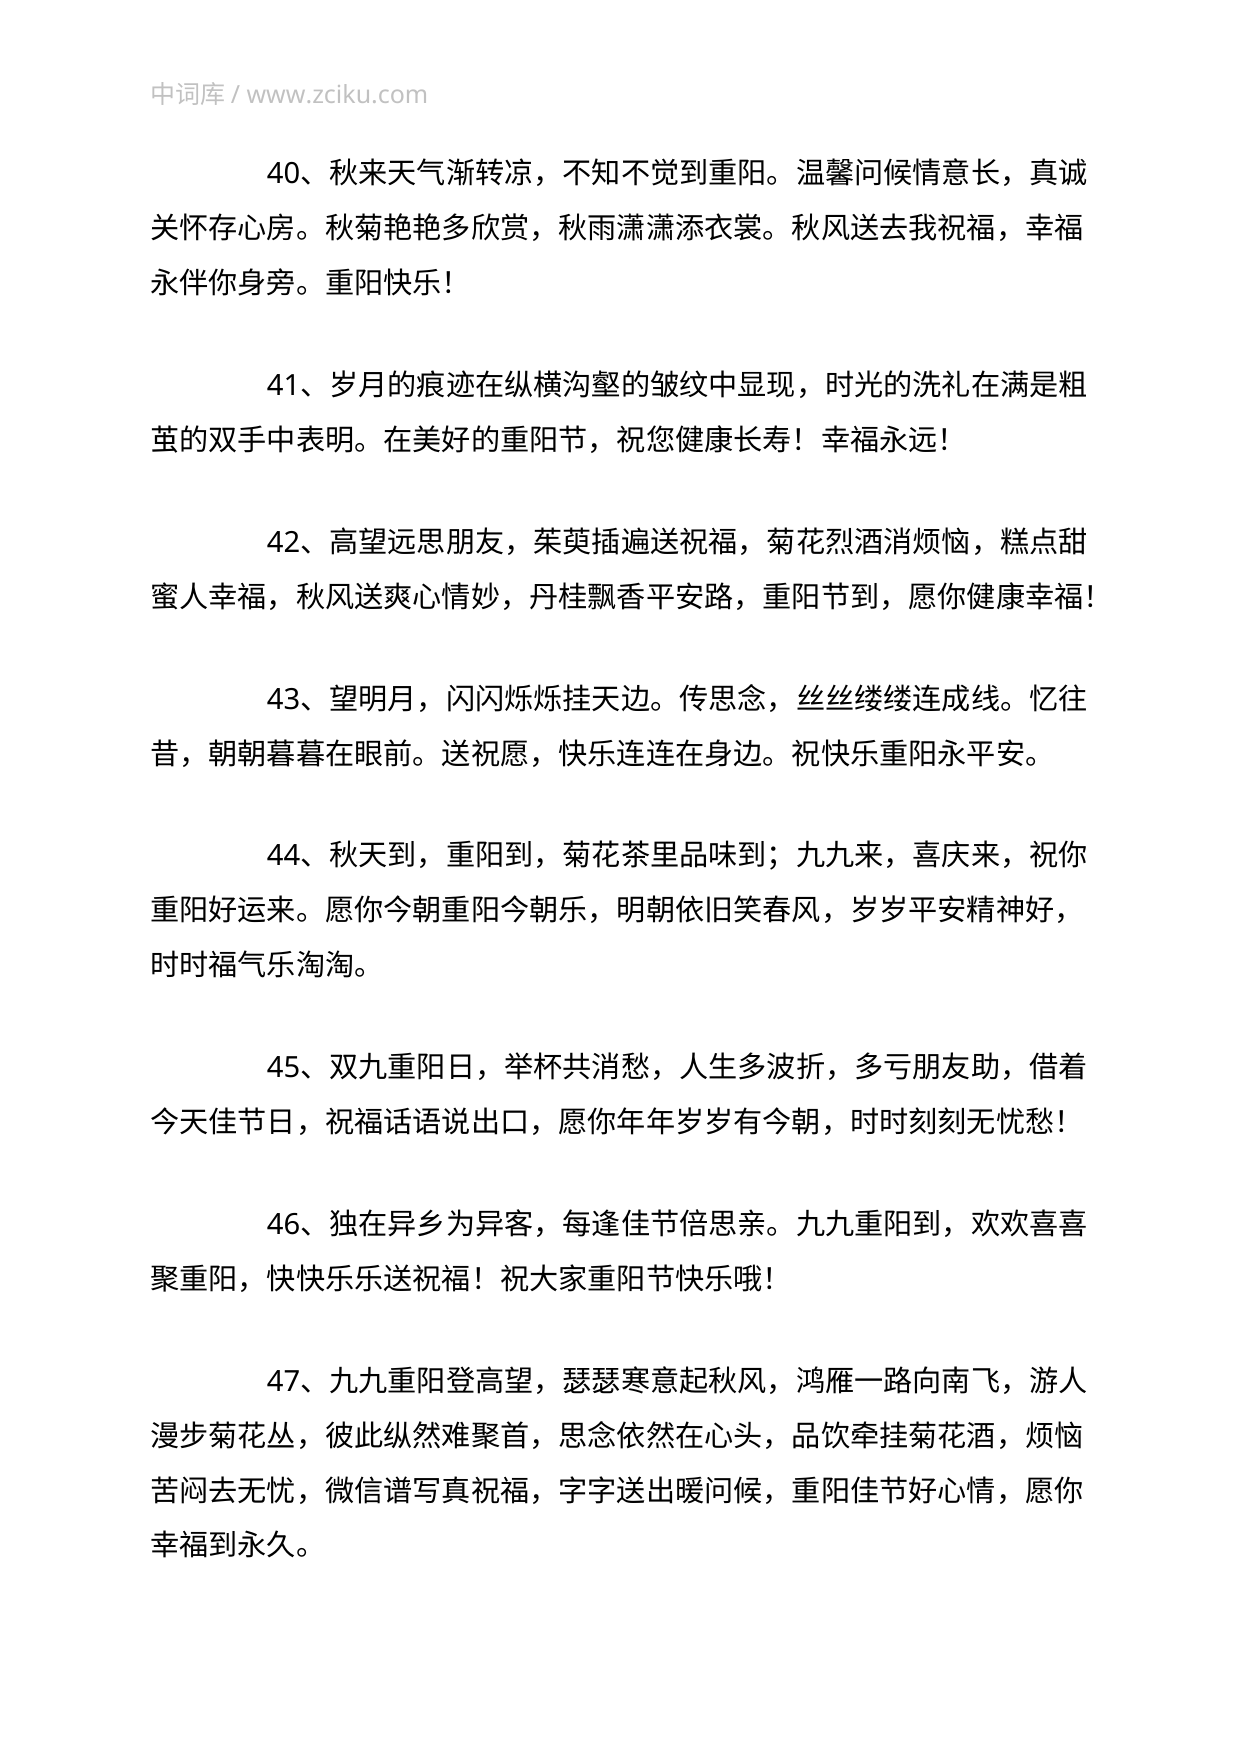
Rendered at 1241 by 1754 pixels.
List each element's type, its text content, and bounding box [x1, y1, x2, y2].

text 47、九九重阳登高望，瑟瑟寒意起秋风，鸿雁一路向南飞，游人漫步菊花丛，彼此纵然难聚首，思念依然在心头，品饮牵挂菊花酒，烦恼苦闷去无忧，微信谱写真祝福，字字送出暖问候，重阳佳节好心情，愿你幸福到永久。 [150, 1357, 1090, 1564]
text 43、望明月，闪闪烁烁挂天边。传思念，丝丝缕缕连成线。忆往昔，朝朝暮暮在眼前。送祝愿，快乐连连在身边。祝快乐重阳永平安。 [150, 675, 1090, 772]
text 45、双九重阳日，举杯共消愁，人生多波折，多亏朋友助，借着今天佳节日，祝福话语说出口，愿你年年岁岁有今朝，时时刻刻无忧愁！ [150, 1044, 1090, 1141]
text 46、独在异乡为异客，每逢佳节倍思亲。九九重阳到，欢欢喜喜聚重阳，快快乐乐送祝福！祝大家重阳节快乐哦！ [150, 1200, 1090, 1298]
text 41、岁月的痕迹在纵横沟壑的皱纹中显现，时光的洗礼在满是粗茧的双手中表明。在美好的重阳节，祝您健康长寿！幸福永远！ [150, 362, 1090, 459]
text 42、高望远思朋友，茱萸插遍送祝福，菊花烈酒消烦恼，糕点甜蜜人幸福，秋风送爽心情妙，丹桂飘香平安路，重阳节到，愿你健康幸福！ [150, 518, 1090, 616]
text 40、秋来天气渐转凉，不知不觉到重阳。温馨问候情意长，真诚关怀存心房。秋菊艳艳多欣赏，秋雨潇潇添衣裳。秋风送去我祝福，幸福永伴你身旁。重阳快乐！ [150, 150, 1090, 302]
text 44、秋天到，重阳到，菊花茶里品味到；九九来，喜庆来，祝你重阳好运来。愿你今朝重阳今朝乐，明朝依旧笑春风，岁岁平安精神好，时时福气乐淘淘。 [150, 832, 1090, 984]
